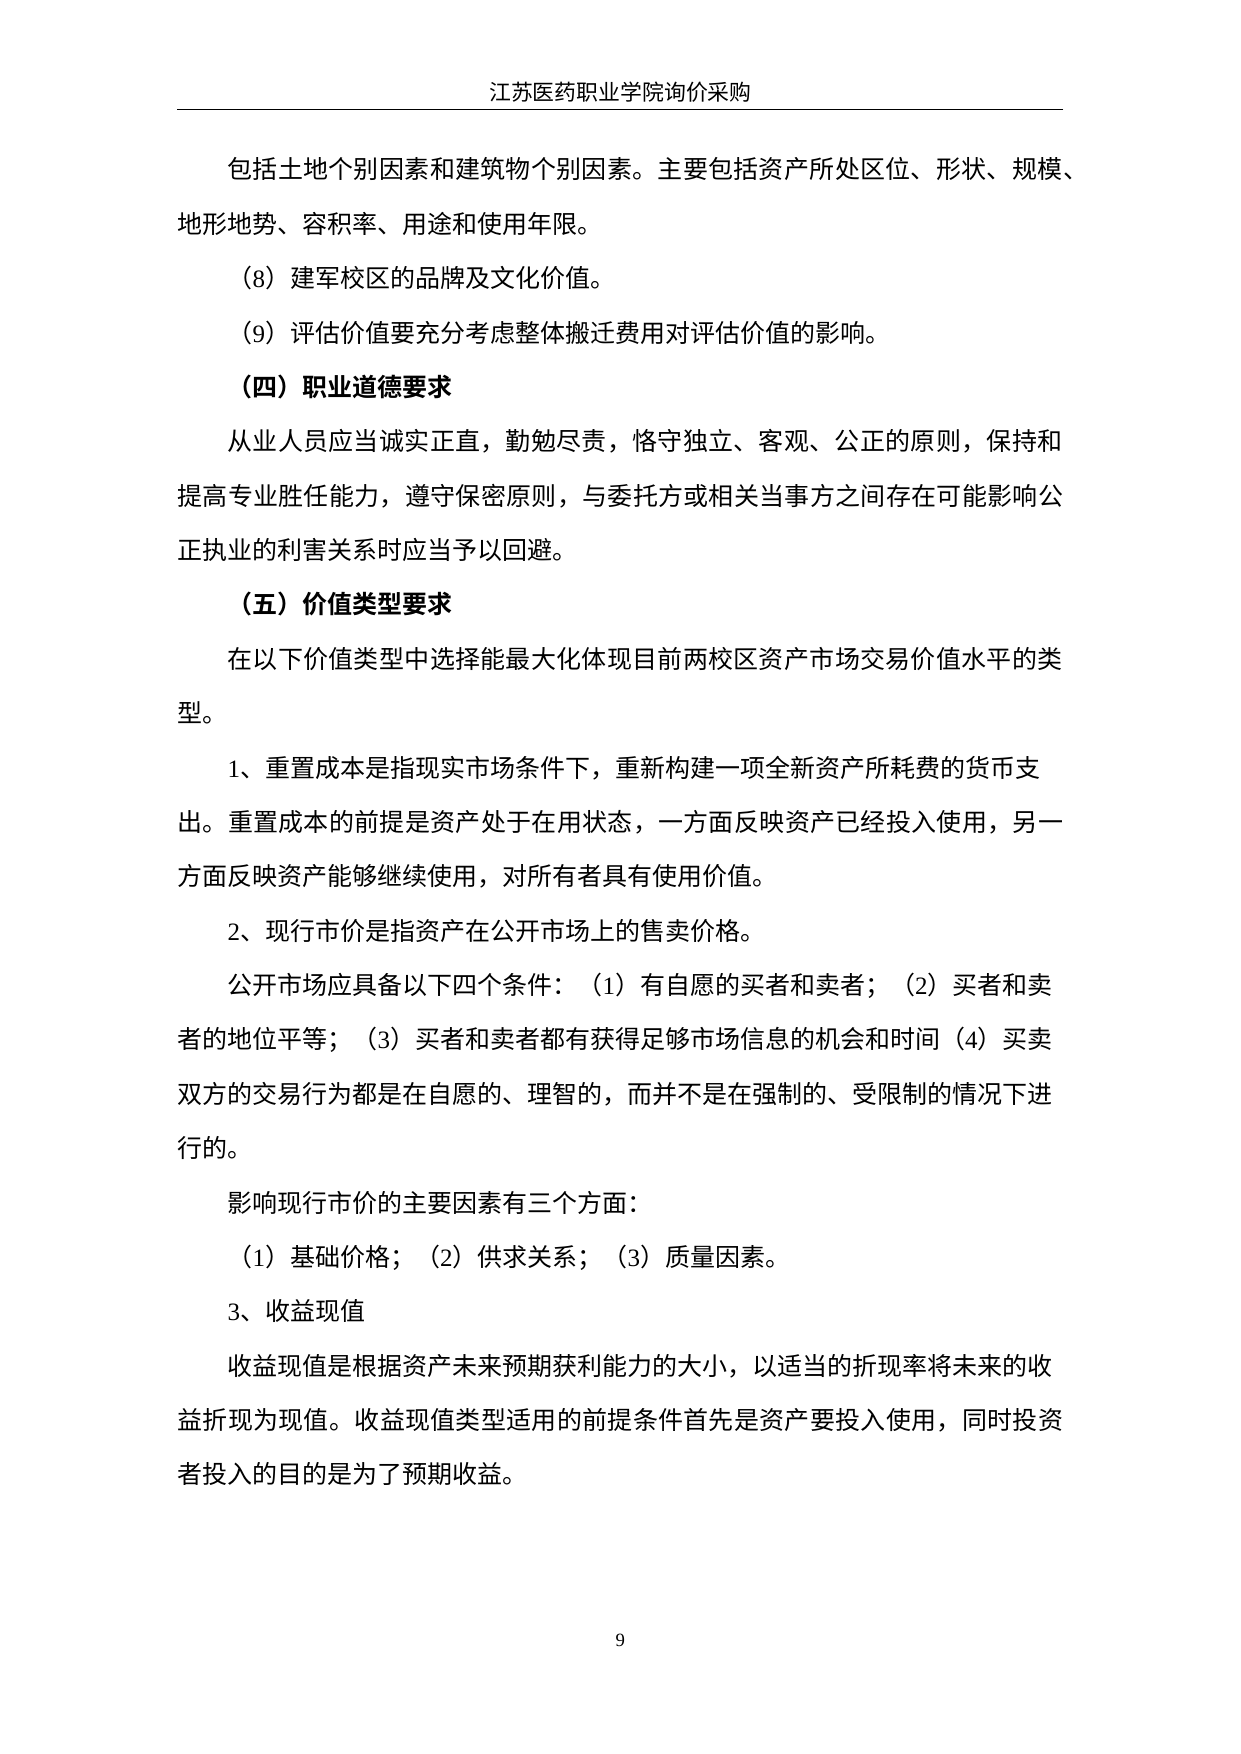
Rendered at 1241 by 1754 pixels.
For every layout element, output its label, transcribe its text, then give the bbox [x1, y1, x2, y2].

text 者的地位平等；（3）买者和卖者都有获得足够市场信息的机会和时间（4）买卖双方的交易行为都是在自愿的、理智的，而并不是在强制的、受限制的情况下进行的。 [177, 1020, 1063, 1165]
text 公开市场应具备以下四个条件：（1）有自愿的买者和卖者；（2）买者和卖 [227, 966, 1063, 1002]
text 包括土地个别因素和建筑物个别因素。主要包括资产所处区位、形状、规模、地形地势、容积率、用途和使用年限。 [177, 150, 1063, 241]
text （1）基础价格；（2）供求关系；（3）质量因素。 [227, 1237, 1063, 1274]
text （8）建军校区的品牌及文化价值。 [177, 259, 1063, 295]
text 3、收益现值 [227, 1292, 1063, 1328]
text （五）价值类型要求 [177, 585, 1063, 621]
text 收益现值是根据资产未来预期获利能力的大小，以适当的折现率将未来的收 [227, 1346, 1063, 1382]
text （9）评估价值要充分考虑整体搬迁费用对评估价值的影响。 [177, 313, 1063, 349]
text 1、重置成本是指现实市场条件下，重新构建一项全新资产所耗费的货币支 [227, 748, 1063, 784]
text 益折现为现值。收益现值类型适用的前提条件首先是资产要投入使用，同时投资者投入的目的是为了预期收益。 [177, 1401, 1063, 1491]
text 从业人员应当诚实正直，勤勉尽责，恪守独立、客观、公正的原则，保持和提高专业胜任能力，遵守保密原则，与委托方或相关当事方之间存在可能影响公正执业的利害关系时应当予以回避。 [177, 422, 1063, 567]
text 影响现行市价的主要因素有三个方面： [227, 1183, 1063, 1219]
text 出。重置成本的前提是资产处于在用状态，一方面反映资产已经投入使用，另一方面反映资产能够继续使用，对所有者具有使用价值。 [177, 802, 1063, 893]
text 在以下价值类型中选择能最大化体现目前两校区资产市场交易价值水平的类型。 [177, 639, 1063, 730]
text 2、现行市价是指资产在公开市场上的售卖价格。 [227, 911, 1063, 947]
text （四）职业道德要求 [177, 367, 1063, 404]
